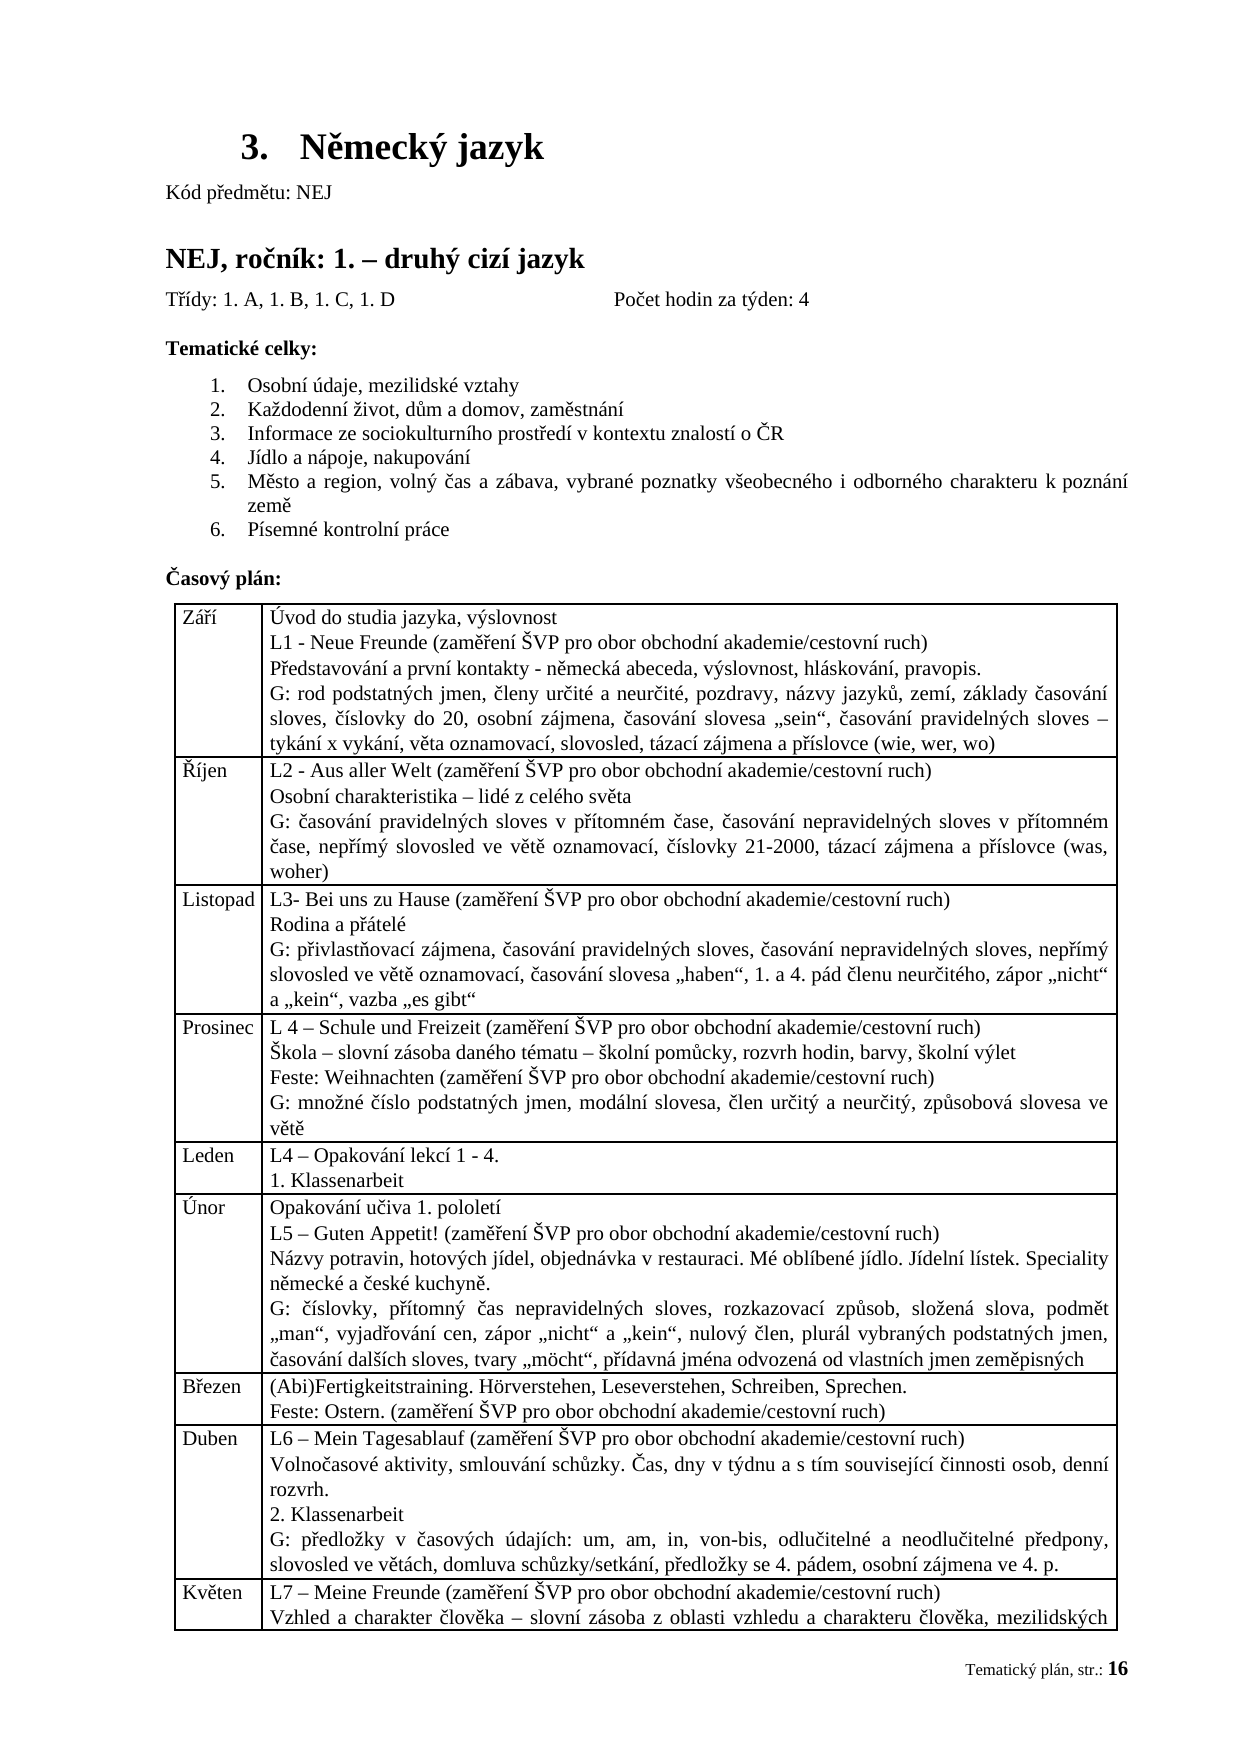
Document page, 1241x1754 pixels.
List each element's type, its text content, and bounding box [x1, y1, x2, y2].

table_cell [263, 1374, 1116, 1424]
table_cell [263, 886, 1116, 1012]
list Každodenní život, dům a domov, zaměstnání [210, 397, 1128, 421]
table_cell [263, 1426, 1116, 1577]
text Tematické celky: [165, 336, 1128, 360]
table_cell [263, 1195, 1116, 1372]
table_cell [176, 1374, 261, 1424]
list Město a region, volný čas a zábava, vybrané poznatky všeobecného i odborného charakteru k poznání země [210, 469, 1128, 517]
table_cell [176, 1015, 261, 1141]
list Jídlo a nápoje, nakupování [210, 445, 1128, 469]
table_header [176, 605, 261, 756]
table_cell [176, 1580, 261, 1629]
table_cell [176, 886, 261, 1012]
text Časový plán: [165, 566, 1128, 590]
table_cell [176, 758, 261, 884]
list Osobní údaje, mezilidské vztahy [210, 373, 1128, 397]
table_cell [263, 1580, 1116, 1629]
text NEJ, ročník: 1. – druhý cizí jazyk [165, 241, 1128, 275]
text Třídy: 1. A, 1. B, 1. C, 1. D Počet hodin za týden: 4 [165, 287, 1128, 311]
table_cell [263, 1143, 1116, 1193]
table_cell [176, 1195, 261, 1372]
list Písemné kontrolní práce [210, 517, 1128, 541]
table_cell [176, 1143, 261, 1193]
list Informace ze sociokulturního prostředí v kontextu znalostí o ČR [210, 421, 1128, 445]
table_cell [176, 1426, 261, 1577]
text Německý jazyk [240, 124, 1128, 167]
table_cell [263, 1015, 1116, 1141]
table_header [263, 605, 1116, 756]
text Kód předmětu: NEJ [165, 180, 1128, 204]
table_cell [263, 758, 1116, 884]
